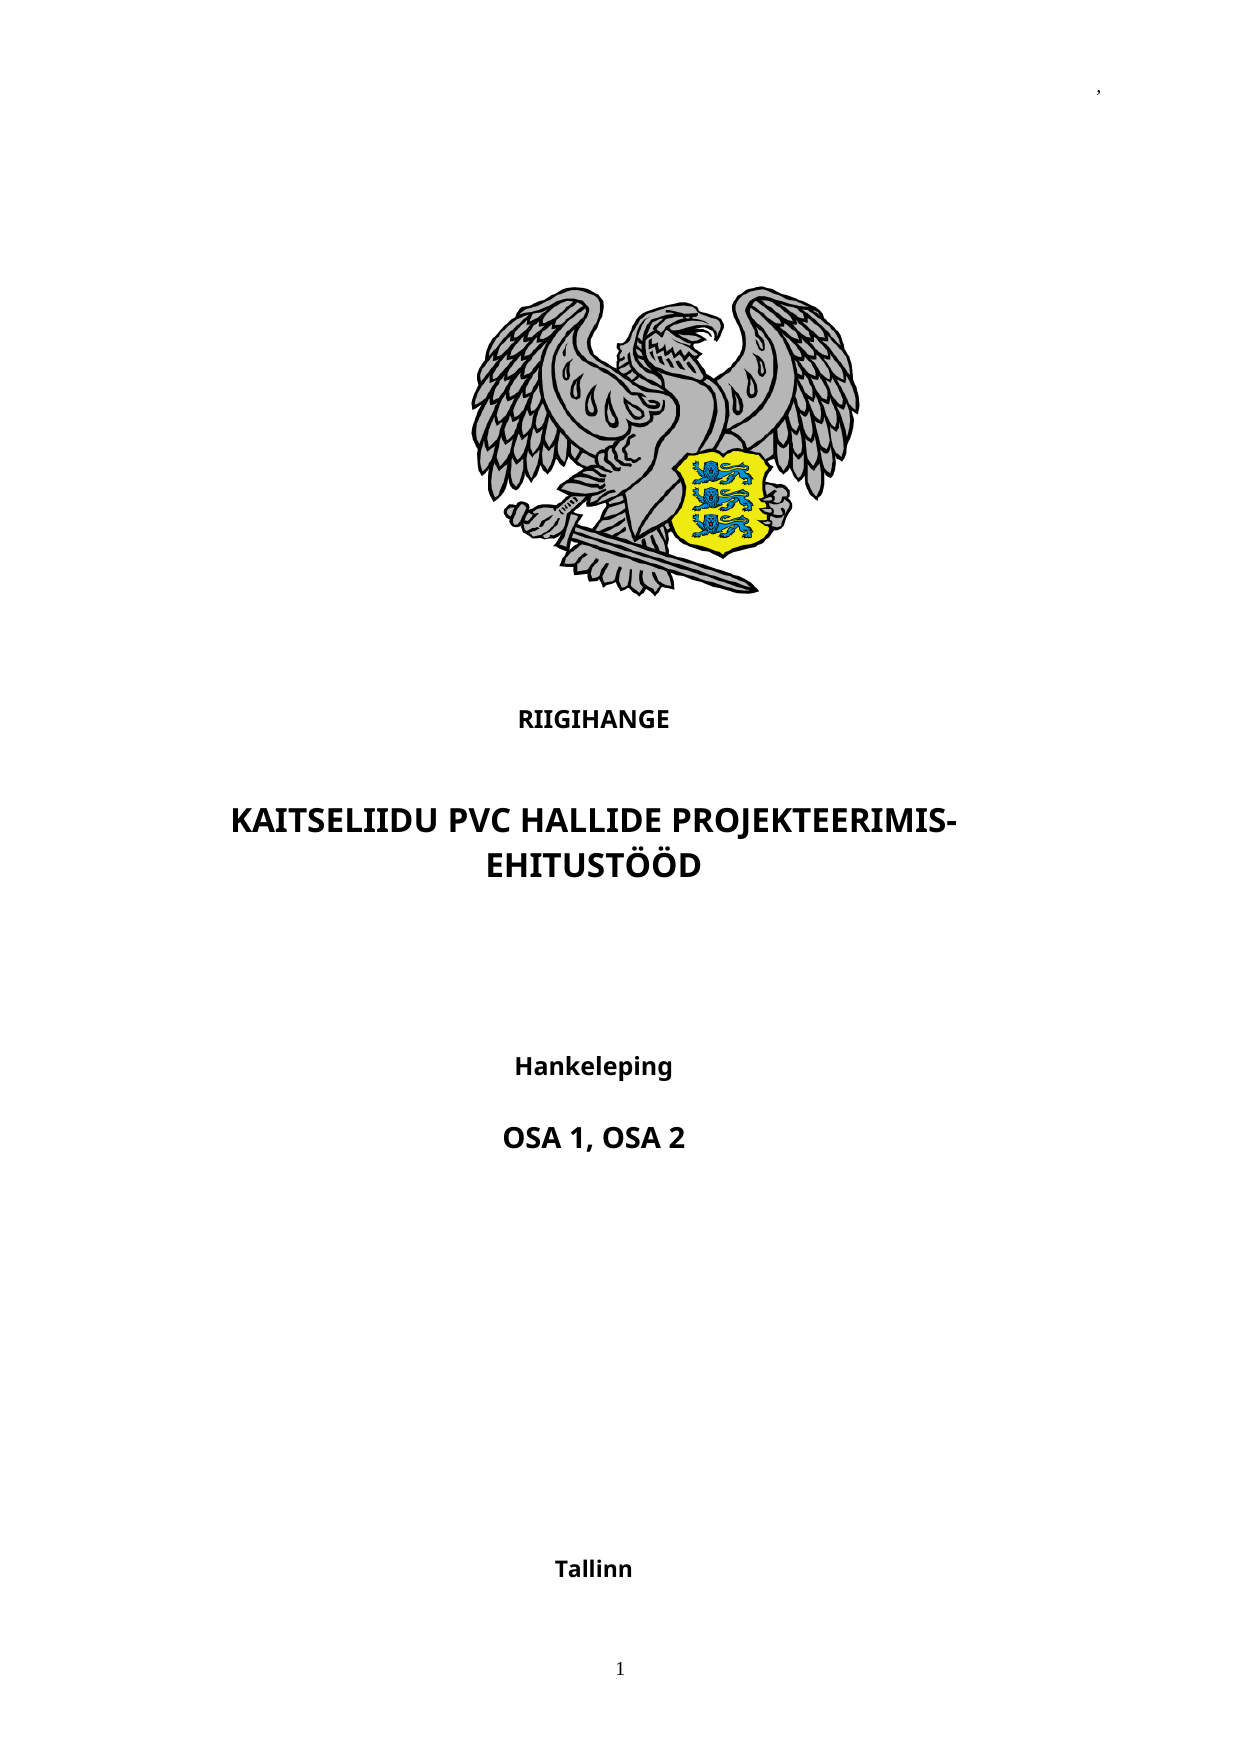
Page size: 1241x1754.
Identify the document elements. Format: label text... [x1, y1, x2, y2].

text Tallinn [187, 1553, 1000, 1584]
text RIIGIHANGE [187, 701, 1000, 735]
text OSA 1, OSA 2 [187, 1117, 1000, 1157]
text Hankeleping [187, 1049, 1000, 1083]
picture [466, 282, 863, 600]
text KAITSELIIDU PVC HALLIDE PROJEKTEERIMIS-EHITUSTÖÖD [187, 796, 1000, 887]
